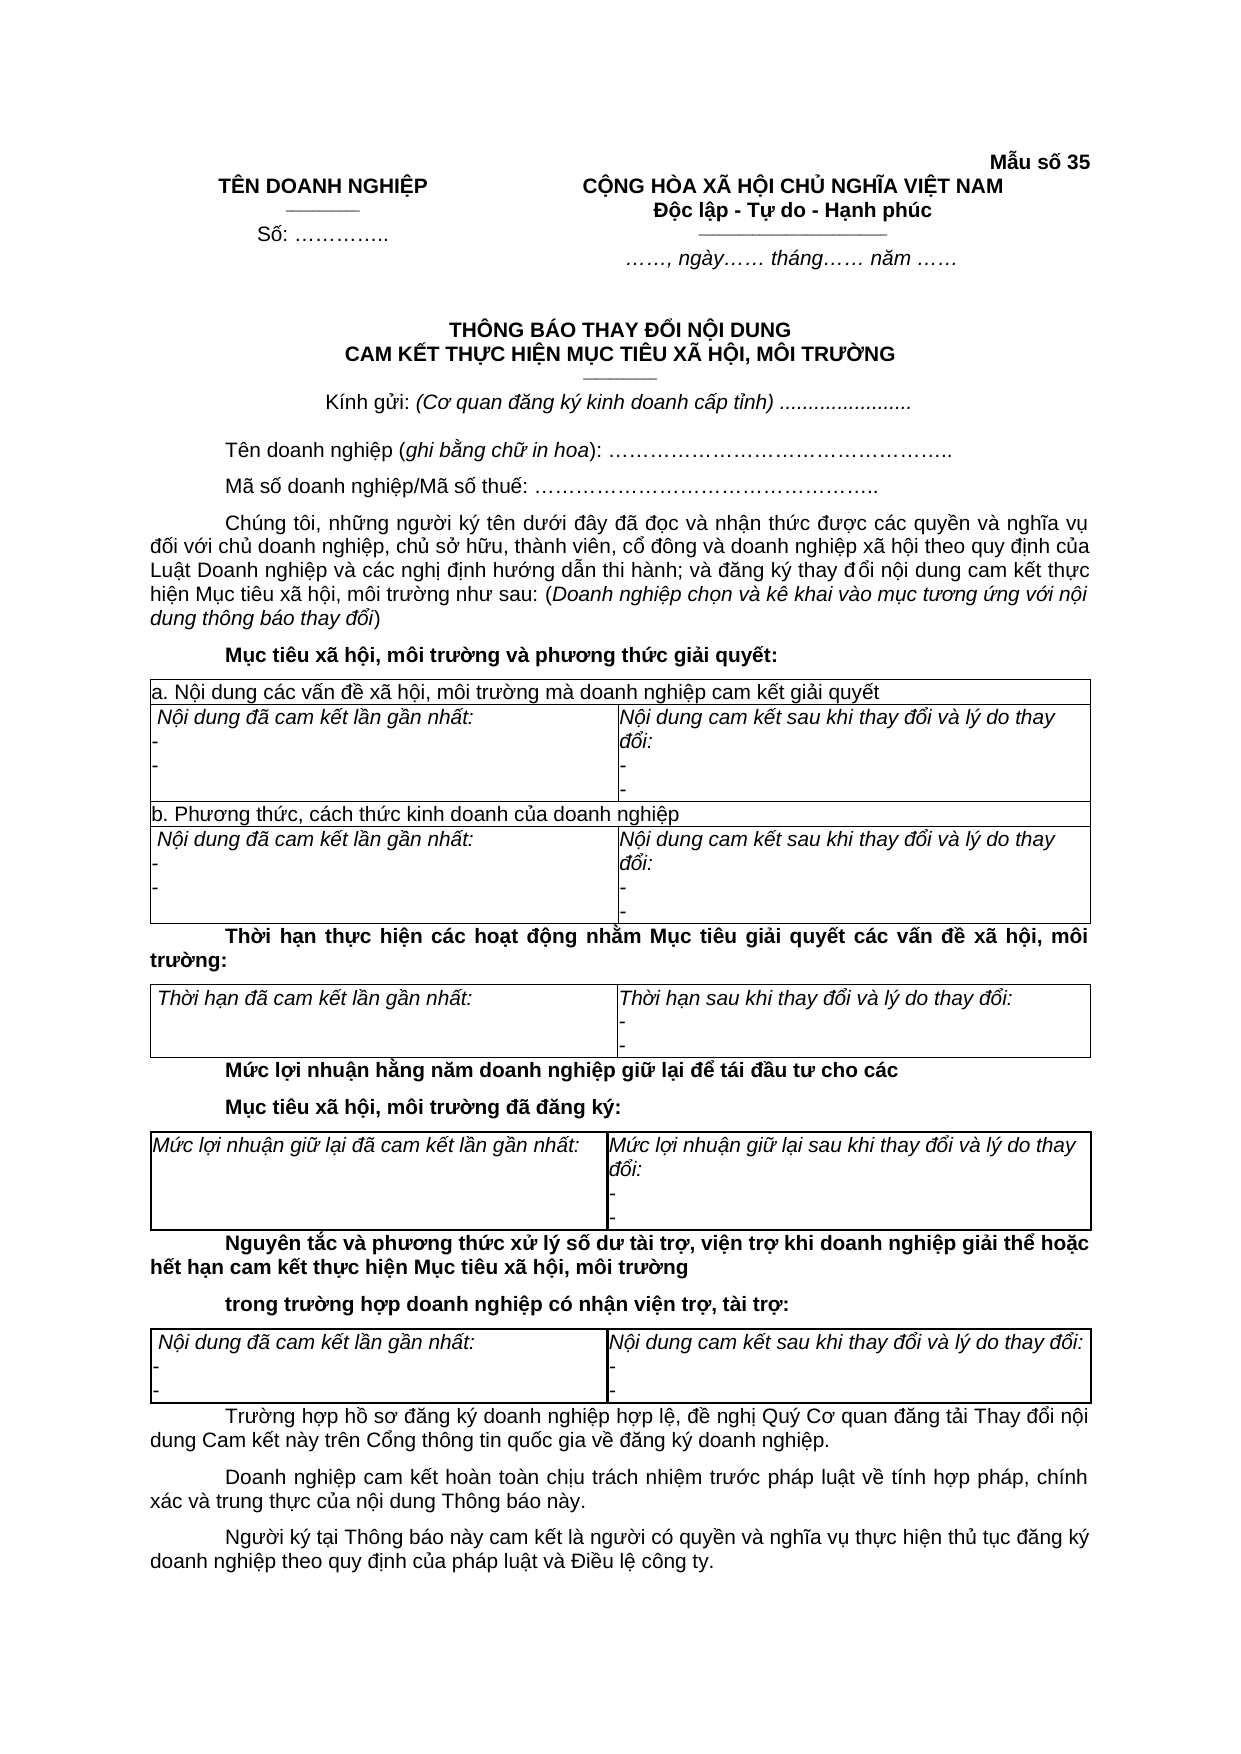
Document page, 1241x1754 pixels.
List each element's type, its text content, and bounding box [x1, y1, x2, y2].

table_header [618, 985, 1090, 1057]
text Người ký tại Thông báo này cam kết là người có quyền và nghĩa vụ thực hiện thủ tục đăng ký doanh nghiệp theo quy định của pháp luật và Điều lệ công ty. [150, 1525, 1090, 1573]
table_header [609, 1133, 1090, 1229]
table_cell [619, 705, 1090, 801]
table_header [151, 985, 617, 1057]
text Tên doanh nghiệp (ghi bằng chữ in hoa): ………………………………………….. [150, 437, 1090, 461]
text Mã số doanh nghiệp/Mã số thuế: ………………………………………….. [150, 474, 1090, 498]
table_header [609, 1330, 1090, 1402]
text trong trường hợp doanh nghiệp có nhận viện trợ, tài trợ: [150, 1292, 1090, 1316]
text Mục tiêu xã hội, môi trường đã đăng ký: [150, 1095, 1090, 1119]
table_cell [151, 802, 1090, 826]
text Mức lợi nhuận hằng năm doanh nghiệp giữ lại để tái đầu tư cho các [150, 1058, 1090, 1082]
text THÔNG BÁO THAY ĐỔI NỘI DUNG CAM KẾT THỰC HIỆN MỤC TIÊU XÃ HỘI, MÔI TRƯỜNG [150, 318, 1090, 366]
text Nguyên tắc và phương thức xử lý số dư tài trợ, viện trợ khi doanh nghiệp giải thể hoặc hết hạn cam kết thực hiện Mục tiêu xã hội, môi trường [150, 1231, 1090, 1279]
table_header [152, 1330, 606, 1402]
text ___________ [150, 366, 1090, 389]
text Chúng tôi, những người ký tên dưới đây đã đọc và nhận thức được các quyền và nghĩa vụ đối với chủ doanh nghiệp, chủ sở hữu, thành viên, cổ đông và doanh nghiệp xã hội theo quy định của Luật Doanh nghiệp và các nghị định hướng dẫn thi hành; và đăng ký thay đổi nội dung cam kết thực hiện Mục tiêu xã hội, môi trường như sau: (Doanh nghiệp chọn và kê khai vào mục tương ứng với nội dung thông báo thay đổi) [150, 510, 1090, 630]
text Mục tiêu xã hội, môi trường và phương thức giải quyết: [150, 643, 1090, 667]
text Trường hợp hồ sơ đăng ký doanh nghiệp hợp lệ, đề nghị Quý Cơ quan đăng tải Thay đổi nội dung Cam kết này trên Cổng thông tin quốc gia về đăng ký doanh nghiệp. [150, 1404, 1090, 1452]
text Mẫu số 35 [150, 150, 1090, 174]
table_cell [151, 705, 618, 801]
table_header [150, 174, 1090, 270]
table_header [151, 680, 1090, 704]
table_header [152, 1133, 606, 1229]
text Kính gửi: (Cơ quan đăng ký kinh doanh cấp tỉnh) ....................... [150, 389, 1090, 413]
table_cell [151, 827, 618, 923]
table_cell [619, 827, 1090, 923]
text Thời hạn thực hiện các hoạt động nhằm Mục tiêu giải quyết các vấn đề xã hội, môi trường: [150, 924, 1090, 972]
text Doanh nghiệp cam kết hoàn toàn chịu trách nhiệm trước pháp luật về tính hợp pháp, chính xác và trung thực của nội dung Thông báo này. [150, 1464, 1090, 1512]
